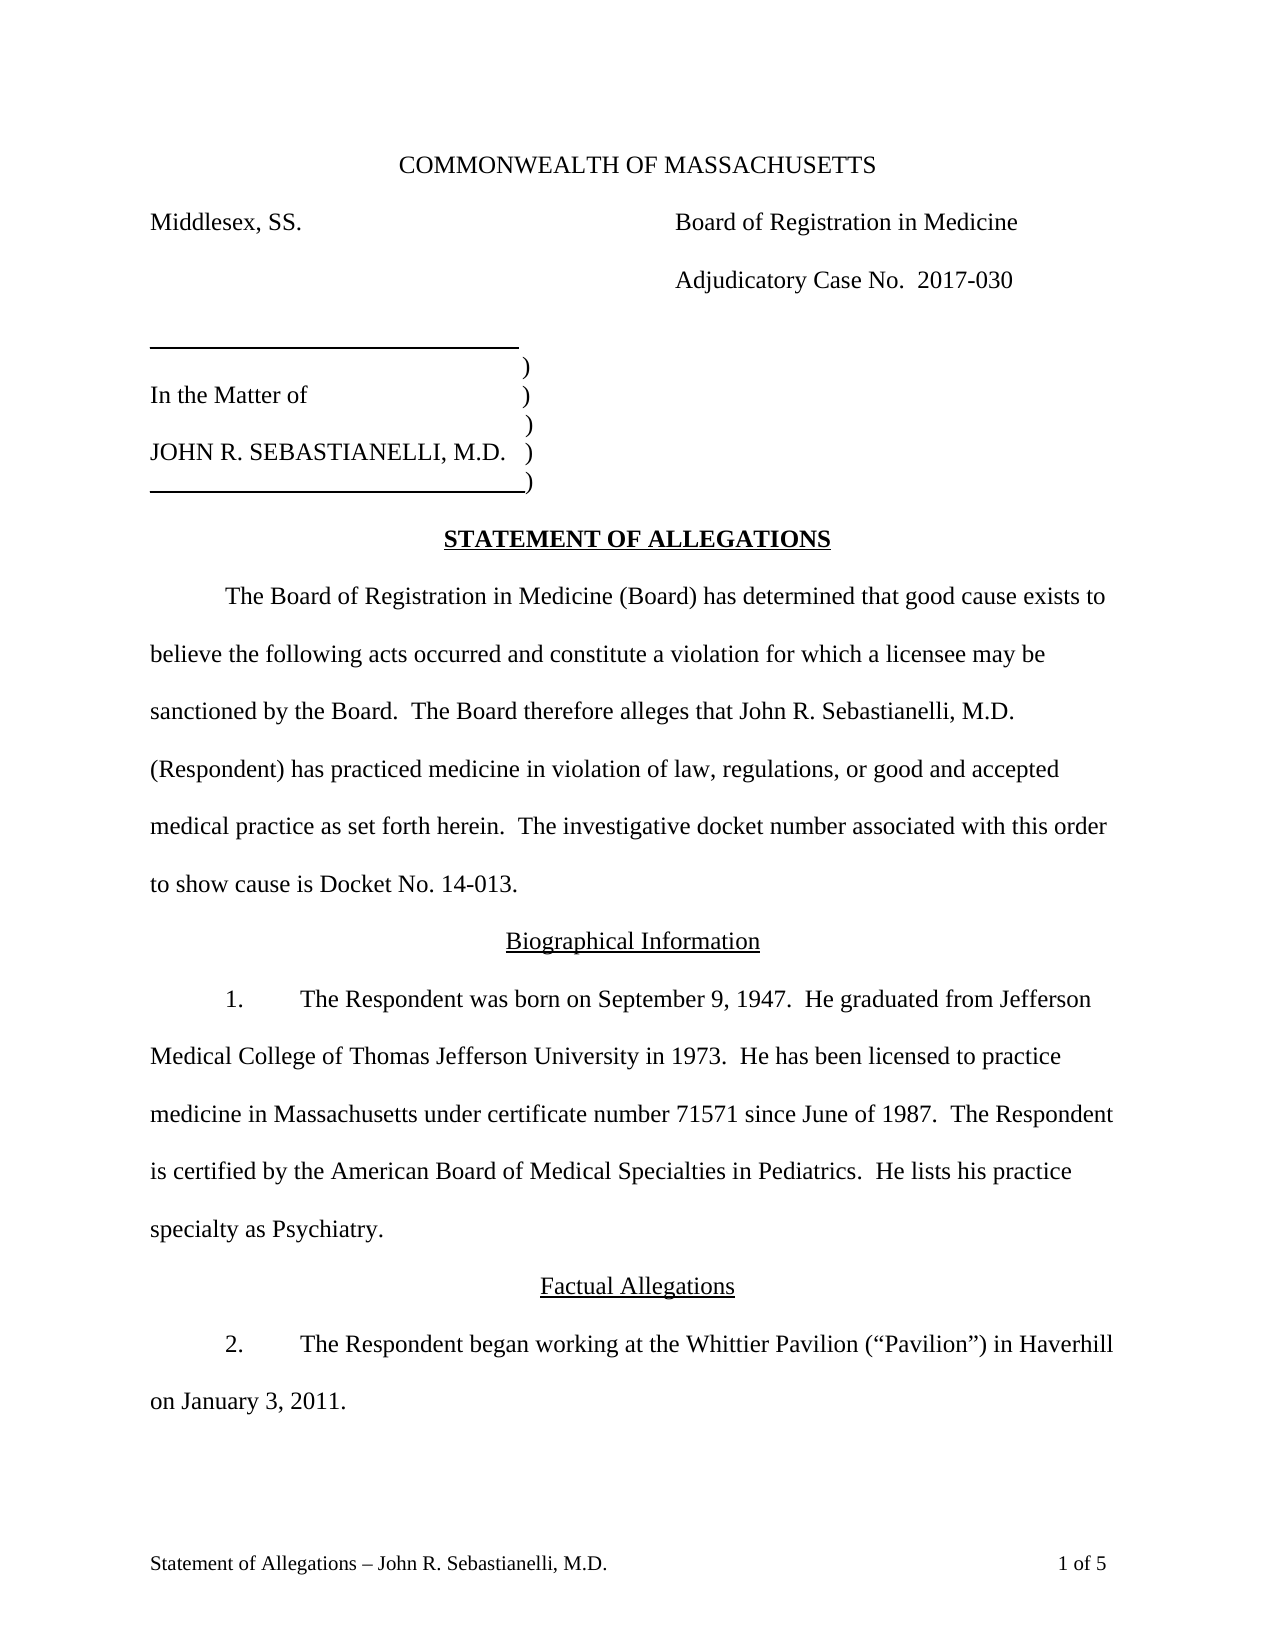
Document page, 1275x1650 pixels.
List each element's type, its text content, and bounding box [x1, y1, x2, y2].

list The Respondent began working at the Whittier Pavilion (“Pavilion”) in Haverhill on January 3, 2011. [150, 1329, 1125, 1415]
text ______________________________) [150, 466, 1125, 495]
list The Respondent was born on September 9, 1947. He graduated from Jefferson Medical College of Thomas Jefferson University in 1973. He has been licensed to practice medicine in Massachusetts under certificate number 71571 since June of 1987. The Respondent is certified by the American Board of Medical Specialties in Pediatrics. He lists his practice specialty as Psychiatry. [150, 984, 1125, 1242]
text Adjudicatory Case No. 2017-030 [150, 265, 1125, 294]
text STATEMENT OF ALLEGATIONS [150, 524, 1125, 552]
text In the Matter of ) [150, 380, 1125, 409]
text _____________________________ [150, 322, 1125, 351]
text Factual Allegations [150, 1271, 1125, 1300]
text The Board of Registration in Medicine (Board) has determined that good cause exists to believe the following acts occurred and constitute a violation for which a licensee may be sanctioned by the Board. The Board therefore alleges that John R. Sebastianelli, M.D. (Respondent) has practiced medicine in violation of law, regulations, or good and accepted medical practice as set forth herein. The investigative docket number associated with this order to show cause is Docket No. 14-013. [150, 581, 1125, 897]
text Middlesex, SS. Board of Registration in Medicine [150, 207, 1125, 236]
text JOHN R. SEBASTIANELLI, M.D. ) [150, 437, 1125, 466]
text ) [150, 351, 1125, 380]
subtitle Biographical Information [150, 926, 1116, 955]
text ) [150, 409, 1125, 437]
